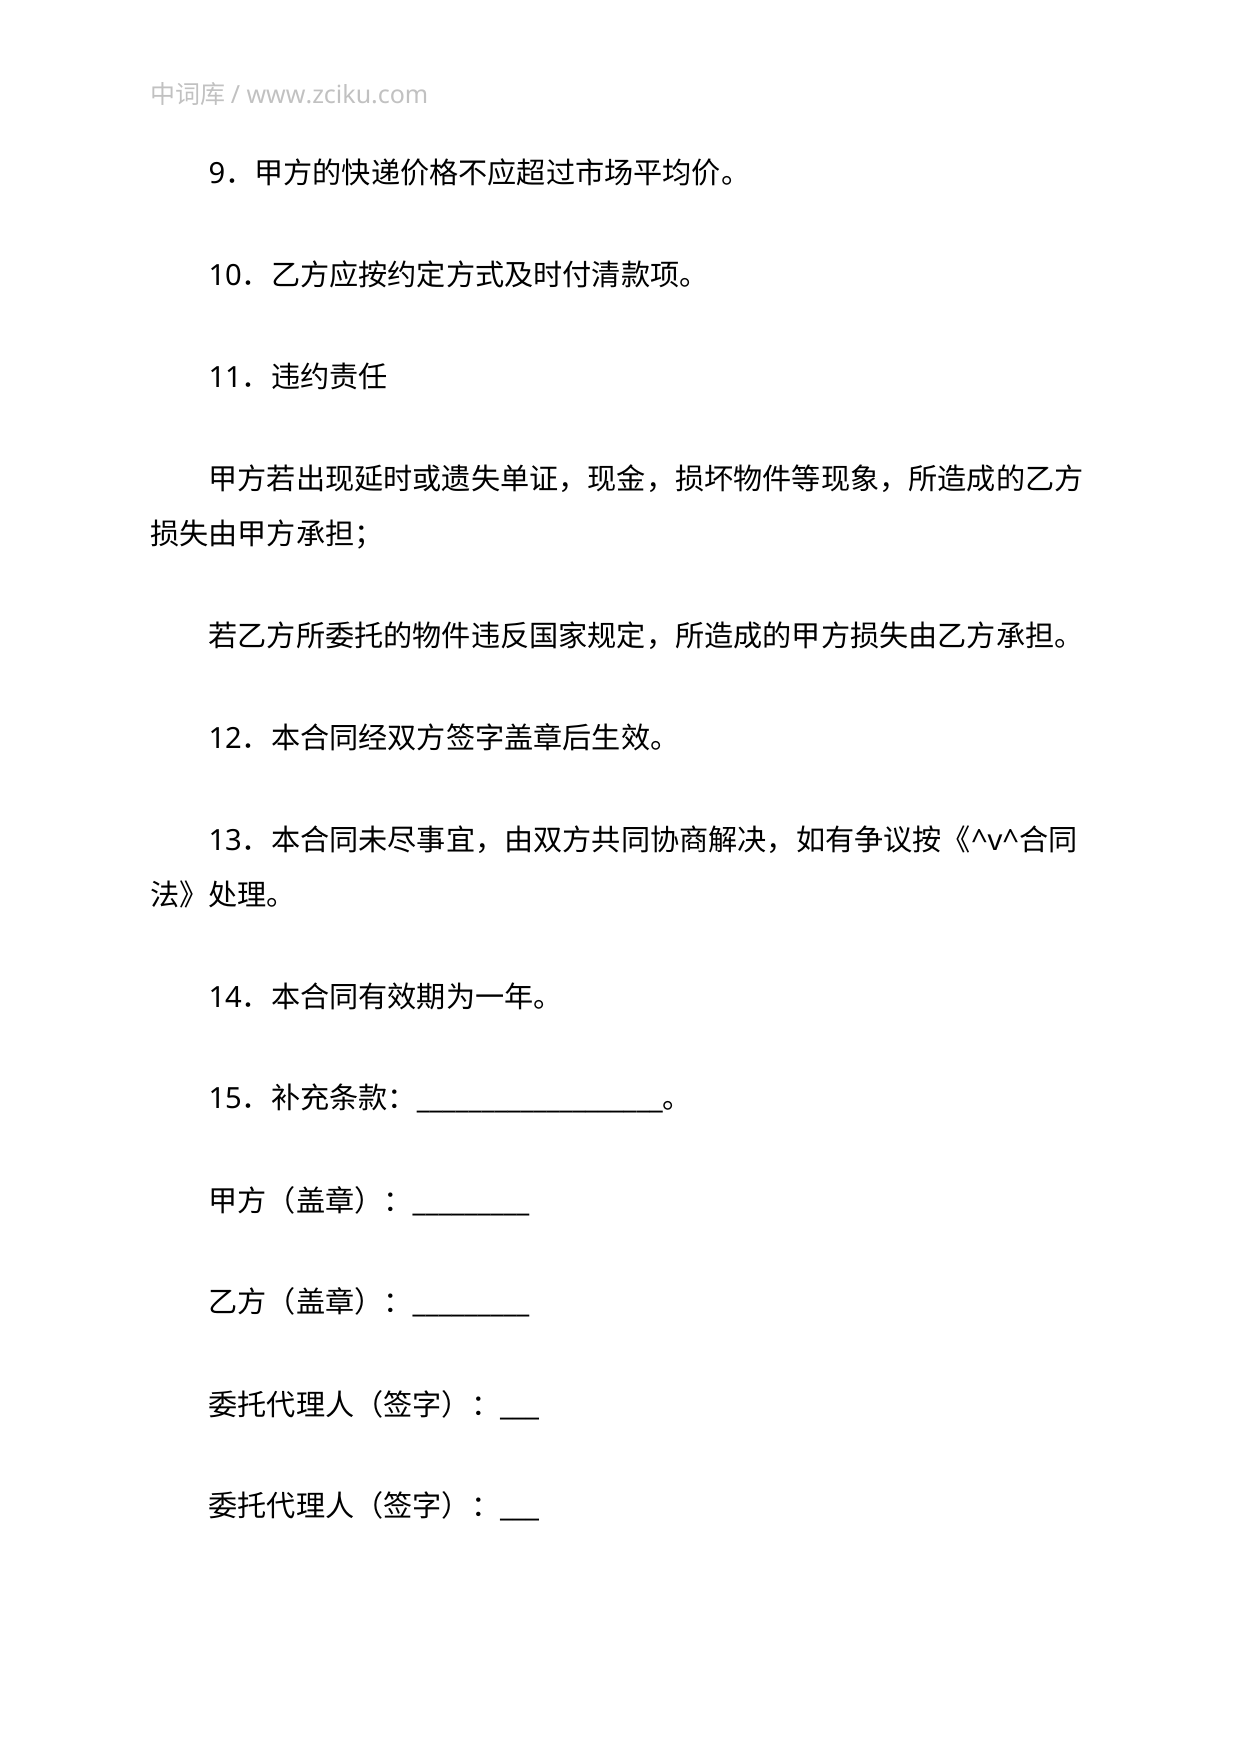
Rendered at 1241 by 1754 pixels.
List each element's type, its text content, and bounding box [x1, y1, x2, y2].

text 甲方若出现延时或遗失单证，现金，损坏物件等现象，所造成的乙方损失由甲方承担； [150, 456, 1090, 553]
text 11．违约责任 [150, 354, 1090, 396]
text 15．补充条款：___________________。 [150, 1075, 1090, 1117]
text 10．乙方应按约定方式及时付清款项。 [150, 252, 1090, 294]
text 委托代理人（签字）：___ [150, 1381, 1090, 1423]
text 12．本合同经双方签字盖章后生效。 [150, 714, 1090, 757]
text 14．本合同有效期为一年。 [150, 973, 1090, 1016]
text 乙方（盖章）：_________ [150, 1279, 1090, 1321]
text 委托代理人（签字）：___ [150, 1483, 1090, 1525]
text 甲方（盖章）：_________ [150, 1177, 1090, 1219]
text 9．甲方的快递价格不应超过市场平均价。 [150, 150, 1090, 192]
text 13．本合同未尽事宜，由双方共同协商解决，如有争议按《^v^合同法》处理。 [150, 816, 1090, 914]
text 若乙方所委托的物件违反国家规定，所造成的甲方损失由乙方承担。 [150, 613, 1090, 655]
